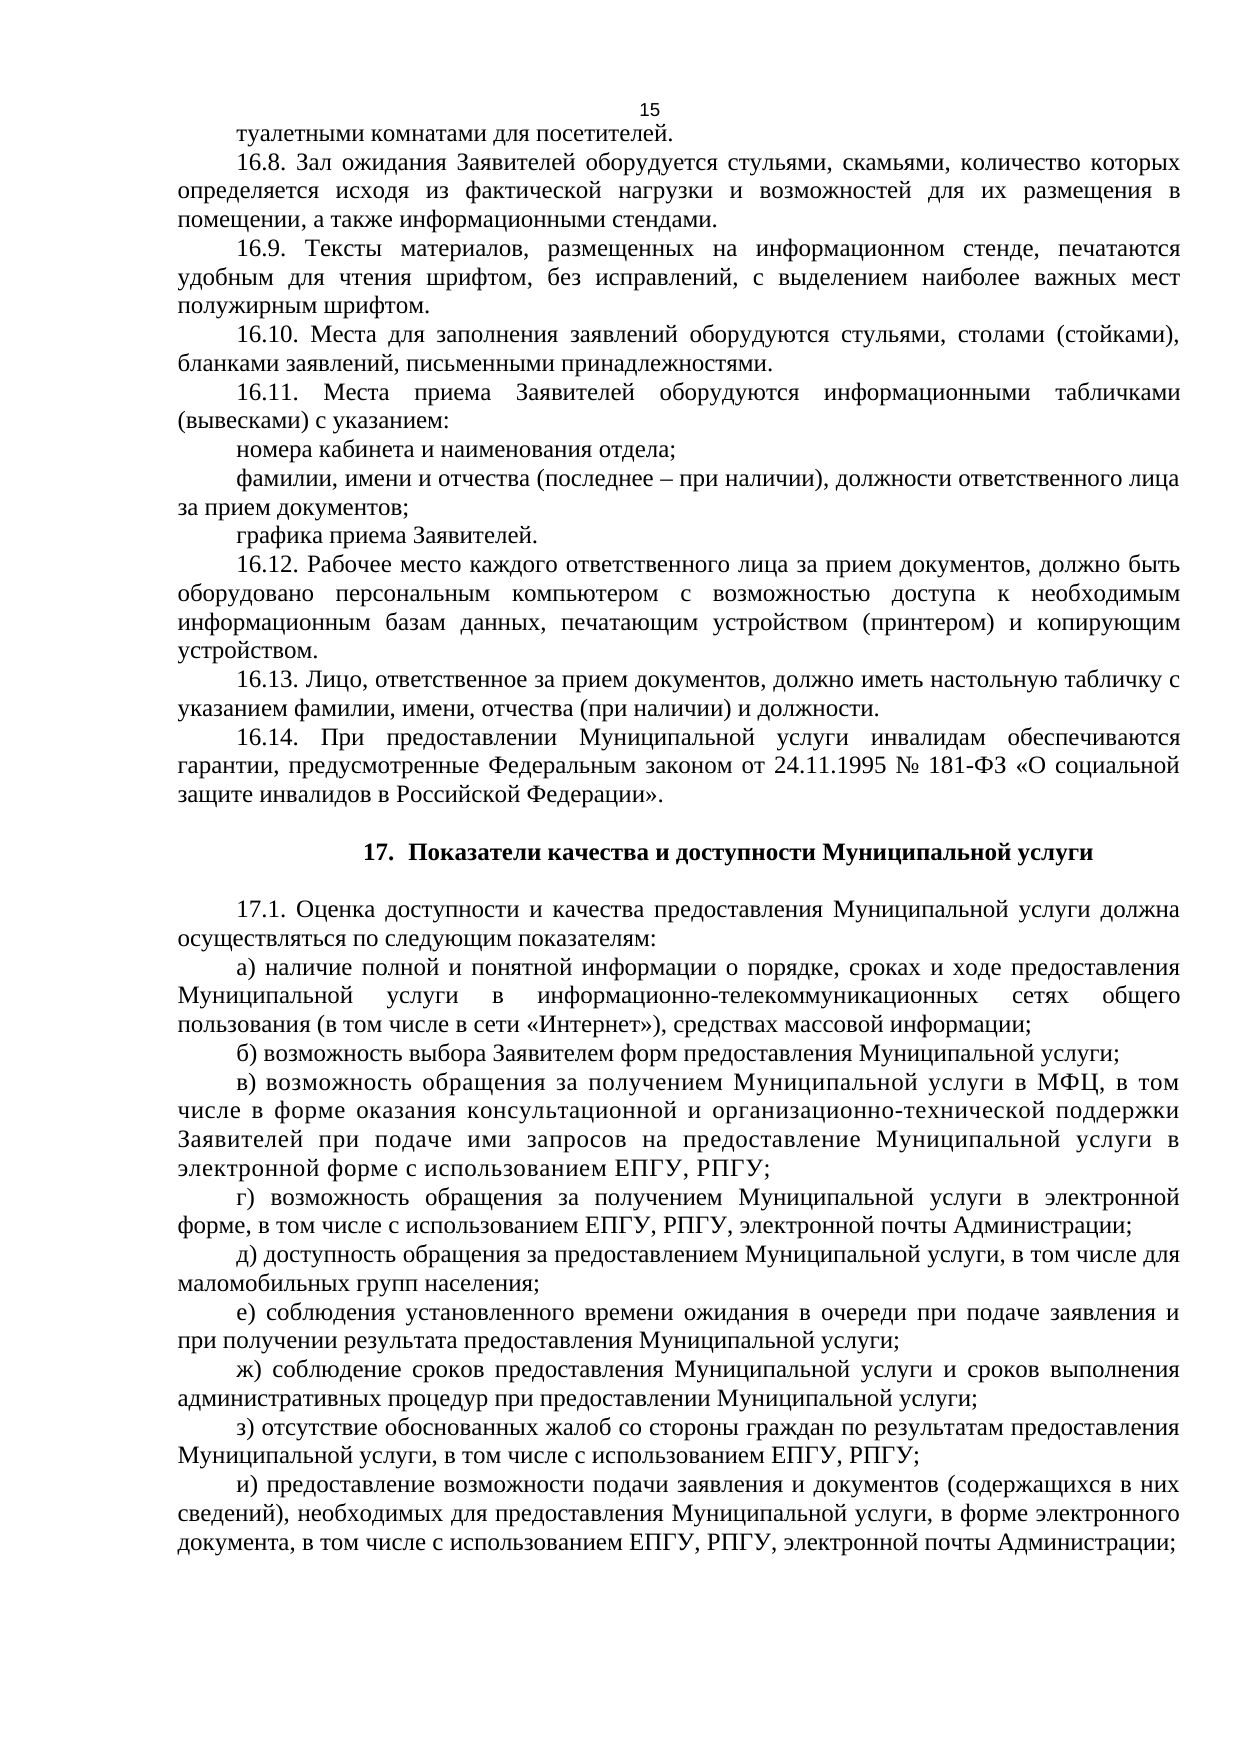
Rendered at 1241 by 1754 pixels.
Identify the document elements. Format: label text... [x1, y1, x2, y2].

text 16.13. Лицо, ответственное за прием документов, должно иметь настольную табличку с указанием фамилии, имени, отчества (при наличии) и должности. [177, 664, 1181, 722]
text 16.14. При предоставлении Муниципальной услуги инвалидам обеспечиваются гарантии, предусмотренные Федеральным законом от 24.11.1995 № 181-ФЗ «О социальной защите инвалидов в Российской Федерации». [177, 722, 1181, 808]
text фамилии, имени и отчества (последнее – при наличии), должности ответственного лица за прием документов; [177, 463, 1181, 521]
text з) отсутствие обоснованных жалоб со стороны граждан по результатам предоставления Муниципальной услуги, в том числе с использованием ЕПГУ, РПГУ; [177, 1412, 1181, 1469]
text в) возможность обращения за получением Муниципальной услуги в МФЦ, в том числе в форме оказания консультационной и организационно-технической поддержки Заявителей при подаче ими запросов на предоставление Муниципальной услуги в электронной форме с использованием ЕПГУ, РПГУ; [177, 1067, 1181, 1182]
text д) доступность обращения за предоставлением Муниципальной услуги, в том числе для маломобильных групп населения; [177, 1239, 1181, 1297]
text 16.12. Рабочее место каждого ответственного лица за прием документов, должно быть оборудовано персональным компьютером с возможностью доступа к необходимым информационным базам данных, печатающим устройством (принтером) и копирующим устройством. [177, 549, 1181, 664]
text 16.11. Места приема Заявителей оборудуются информационными табличками (вывесками) с указанием: [177, 377, 1181, 434]
text номера кабинета и наименования отдела; [177, 434, 1181, 463]
text а) наличие полной и понятной информации о порядке, сроках и ходе предоставления Муниципальной услуги в информационно-телекоммуникационных сетях общего пользования (в том числе в сети «Интернет»), средствах массовой информации; [177, 952, 1181, 1038]
text 16.8. Зал ожидания Заявителей оборудуется стульями, скамьями, количество которых определяется исходя из фактической нагрузки и возможностей для их размещения в помещении, а также информационными стендами. [177, 147, 1181, 233]
text ж) соблюдение сроков предоставления Муниципальной услуги и сроков выполнения административных процедур при предоставлении Муниципальной услуги; [177, 1354, 1181, 1412]
text графика приема Заявителей. [177, 521, 1181, 549]
text туалетными комнатами для посетителей. [177, 118, 1181, 147]
text г) возможность обращения за получением Муниципальной услуги в электронной форме, в том числе с использованием ЕПГУ, РПГУ, электронной почты Администрации; [177, 1182, 1181, 1239]
text 16.10. Места для заполнения заявлений оборудуются стульями, столами (стойками), бланками заявлений, письменными принадлежностями. [177, 319, 1181, 377]
text и) предоставление возможности подачи заявления и документов (содержащихся в них сведений), необходимых для предоставления Муниципальной услуги, в форме электронного документа, в том числе с использованием ЕПГУ, РПГУ, электронной почты Администрации; [177, 1469, 1181, 1556]
text 17.1. Оценка доступности и качества предоставления Муниципальной услуги должна осуществляться по следующим показателям: [177, 894, 1181, 952]
list Показатели качества и доступности Муниципальной услуги [275, 837, 1181, 866]
text е) соблюдения установленного времени ожидания в очереди при подаче заявления и при получении результата предоставления Муниципальной услуги; [177, 1297, 1181, 1354]
text б) возможность выбора Заявителем форм предоставления Муниципальной услуги; [177, 1038, 1181, 1067]
text 16.9. Тексты материалов, размещенных на информационном стенде, печатаются удобным для чтения шрифтом, без исправлений, с выделением наиболее важных мест полужирным шрифтом. [177, 233, 1181, 319]
